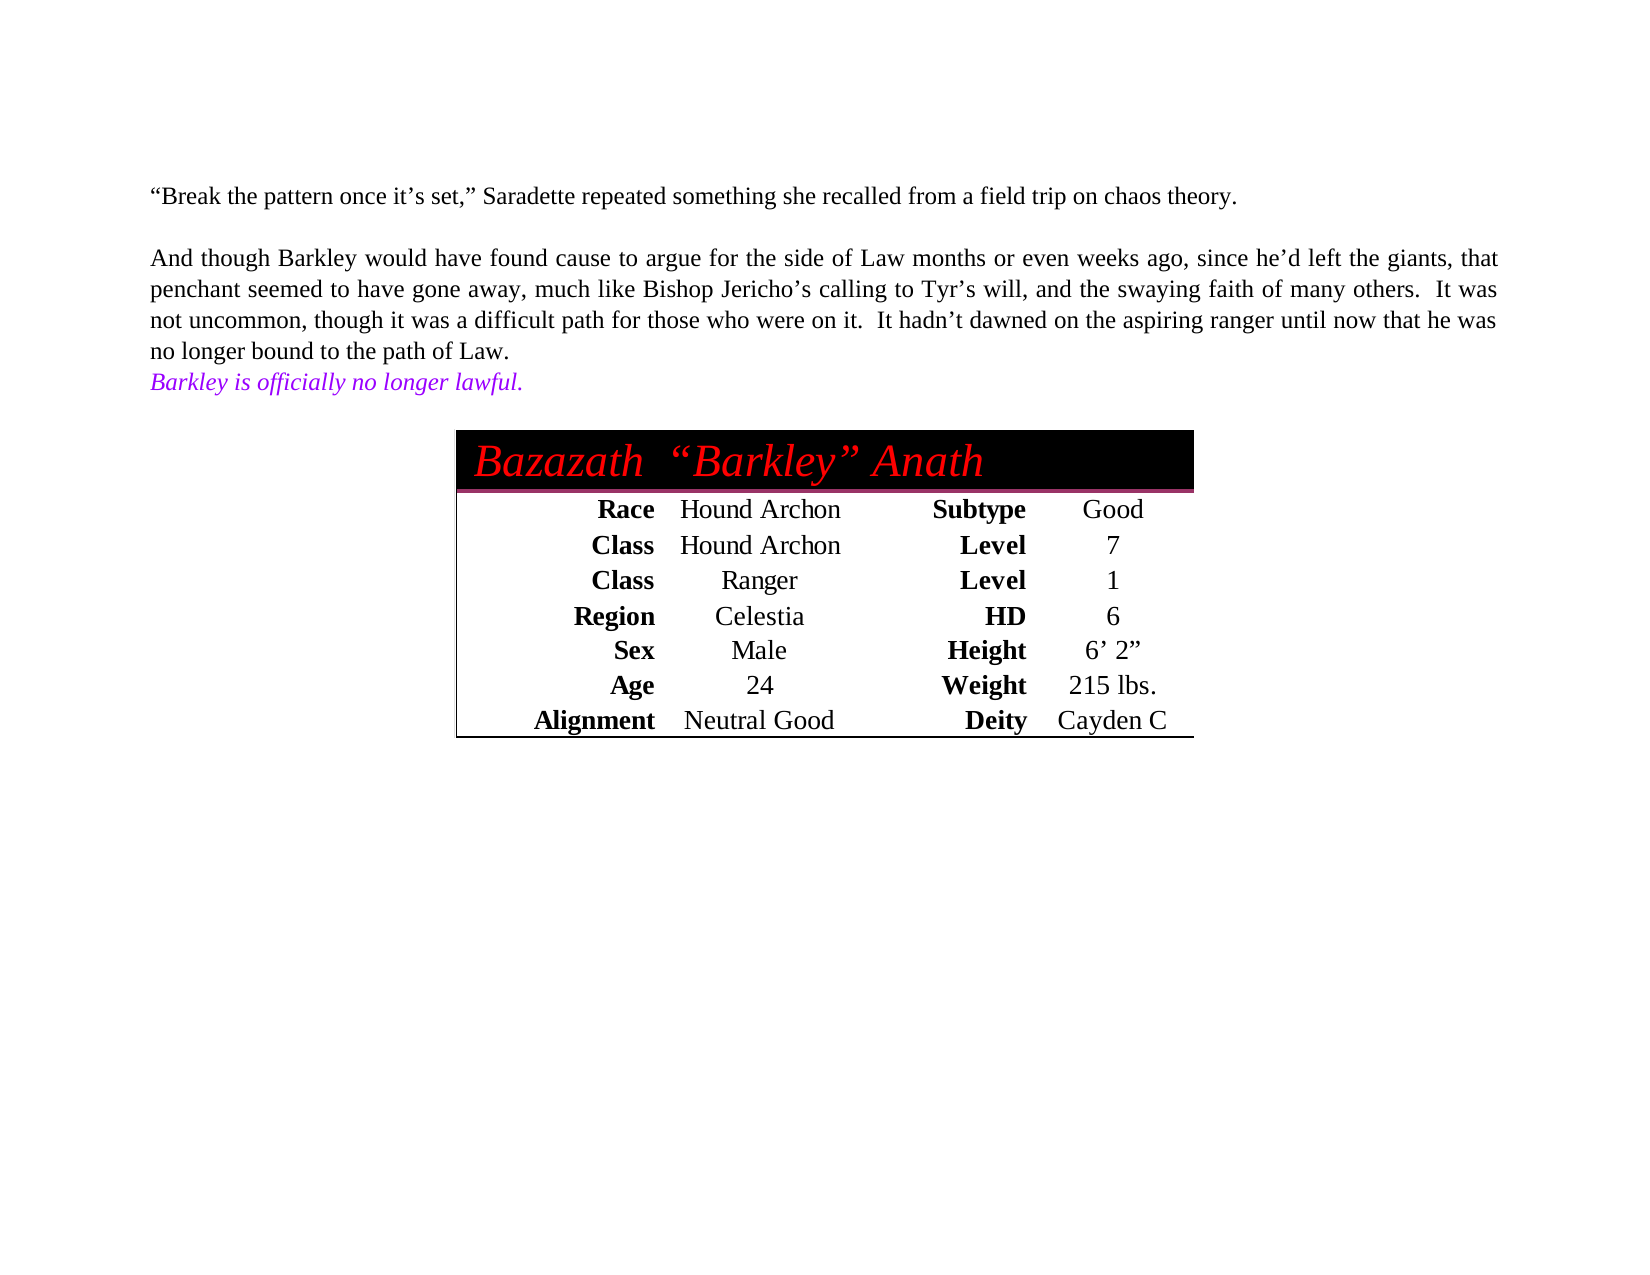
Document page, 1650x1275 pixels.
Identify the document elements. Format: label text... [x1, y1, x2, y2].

text “Break the pattern once it’s set,” Saradette repeated something she recalled from a field trip on chaos theory. [150, 181, 1500, 210]
text And though Barkley would have found cause to argue for the side of Law months or even weeks ago, since he’d left the giants, that penchant seemed to have gone away, much like Bishop Jericho’s calling to Tyr’s will, and the swaying faith of many others. It was not uncommon, though it was a difficult path for those who were on it. It hadn’t dawned on the aspiring ranger until now that he was no longer bound to the path of Law. [150, 243, 1500, 365]
text Barkley is officially no longer lawful. [150, 367, 1500, 396]
